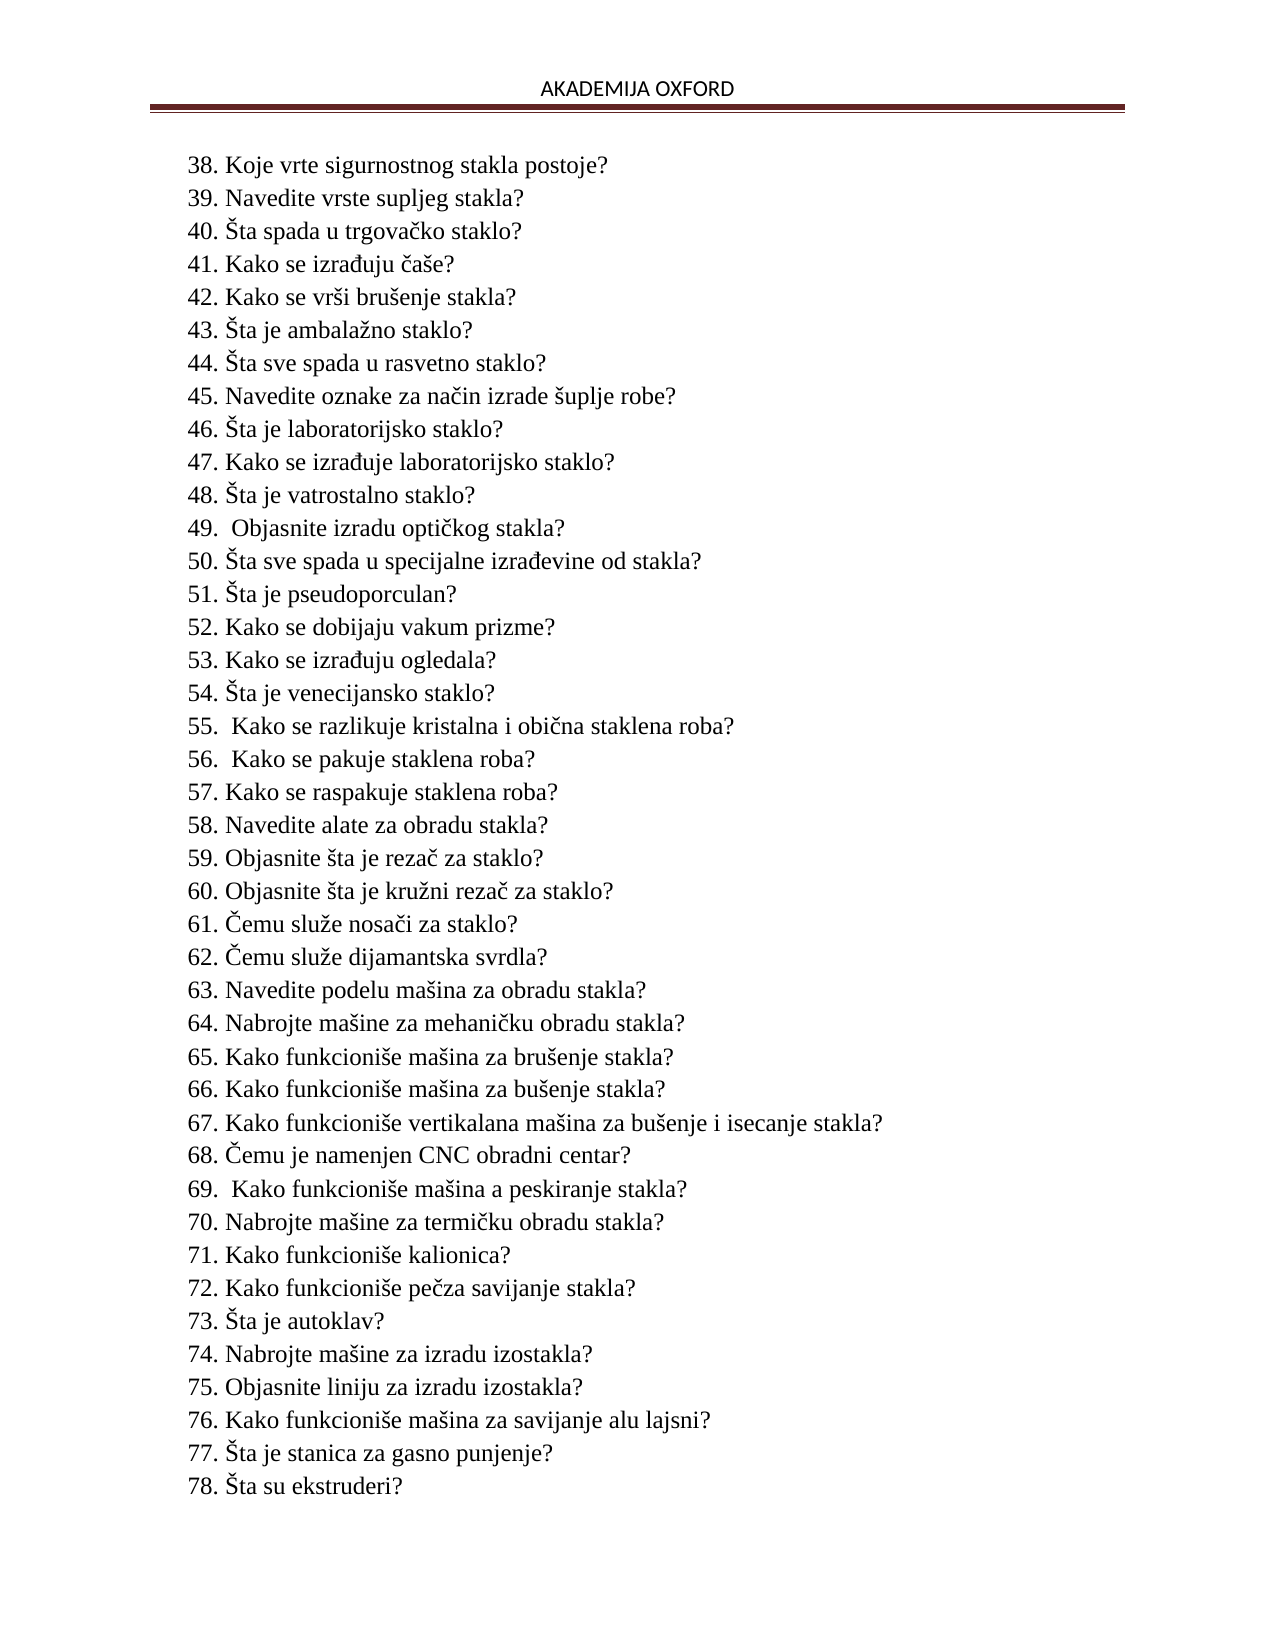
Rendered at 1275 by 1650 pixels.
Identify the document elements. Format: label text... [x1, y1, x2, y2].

list Navedite vrste supljeg stakla? [187, 183, 1125, 212]
list Kako se raspakuje staklena roba? [187, 777, 1125, 806]
list Kako funkcioniše pečza savijanje stakla? [187, 1273, 1125, 1301]
list Kako se dobijaju vakum prizme? [187, 612, 1125, 641]
list Šta spada u trgovačko staklo? [187, 216, 1125, 245]
list Šta je laboratorijsko staklo? [187, 414, 1125, 443]
list Šta je ambalažno staklo? [187, 315, 1125, 344]
list Kako se razlikuje kristalna i obična staklena roba? [187, 711, 1125, 740]
list Objasnite liniju za izradu izostakla? [187, 1372, 1125, 1401]
list Objasnite šta je kružni rezač za staklo? [187, 876, 1125, 905]
list Kako funkcioniše mašina za bušenje stakla? [187, 1074, 1125, 1103]
list Kako se izrađuju čaše? [187, 249, 1125, 278]
list Kako se vrši brušenje stakla? [187, 282, 1125, 311]
list Šta je vatrostalno staklo? [187, 480, 1125, 509]
list Kako funkcioniše mašina a peskiranje stakla? [187, 1174, 1125, 1202]
list Šta sve spada u rasvetno staklo? [187, 348, 1125, 377]
list Nabrojte mašine za izradu izostakla? [187, 1339, 1125, 1367]
list Čemu je namenjen CNC obradni centar? [187, 1141, 1125, 1169]
list Navedite oznake za način izrade šuplje robe? [187, 381, 1125, 410]
list Kako funkcioniše kalionica? [187, 1240, 1125, 1268]
list Kako funkcioniše mašina za brušenje stakla? [187, 1042, 1125, 1070]
list Koje vrte sigurnostnog stakla postoje? [187, 150, 1125, 179]
list Šta je pseudoporculan? [187, 579, 1125, 608]
list Čemu služe nosači za staklo? [187, 909, 1125, 938]
list Šta sve spada u specijalne izrađevine od stakla? [187, 546, 1125, 575]
list Objasnite izradu optičkog stakla? [187, 513, 1125, 542]
list Kako se pakuje staklena roba? [187, 744, 1125, 773]
list Šta su ekstruderi? [187, 1471, 1125, 1499]
list Nabrojte mašine za termičku obradu stakla? [187, 1207, 1125, 1235]
list Kako se izrađuje laboratorijsko staklo? [187, 447, 1125, 476]
list Navedite podelu mašina za obradu stakla? [187, 976, 1125, 1004]
list Šta je venecijansko staklo? [187, 678, 1125, 707]
list Kako funkcioniše mašina za savijanje alu lajsni? [187, 1405, 1125, 1433]
list Nabrojte mašine za mehaničku obradu stakla? [187, 1008, 1125, 1037]
list Šta je stanica za gasno punjenje? [187, 1438, 1125, 1467]
list Čemu služe dijamantska svrdla? [187, 942, 1125, 971]
list Objasnite šta je rezač za staklo? [187, 843, 1125, 872]
list Šta je autoklav? [187, 1306, 1125, 1334]
list Kako funkcioniše vertikalana mašina za bušenje i isecanje stakla? [187, 1108, 1125, 1136]
list Navedite alate za obradu stakla? [187, 810, 1125, 839]
list Kako se izrađuju ogledala? [187, 645, 1125, 674]
